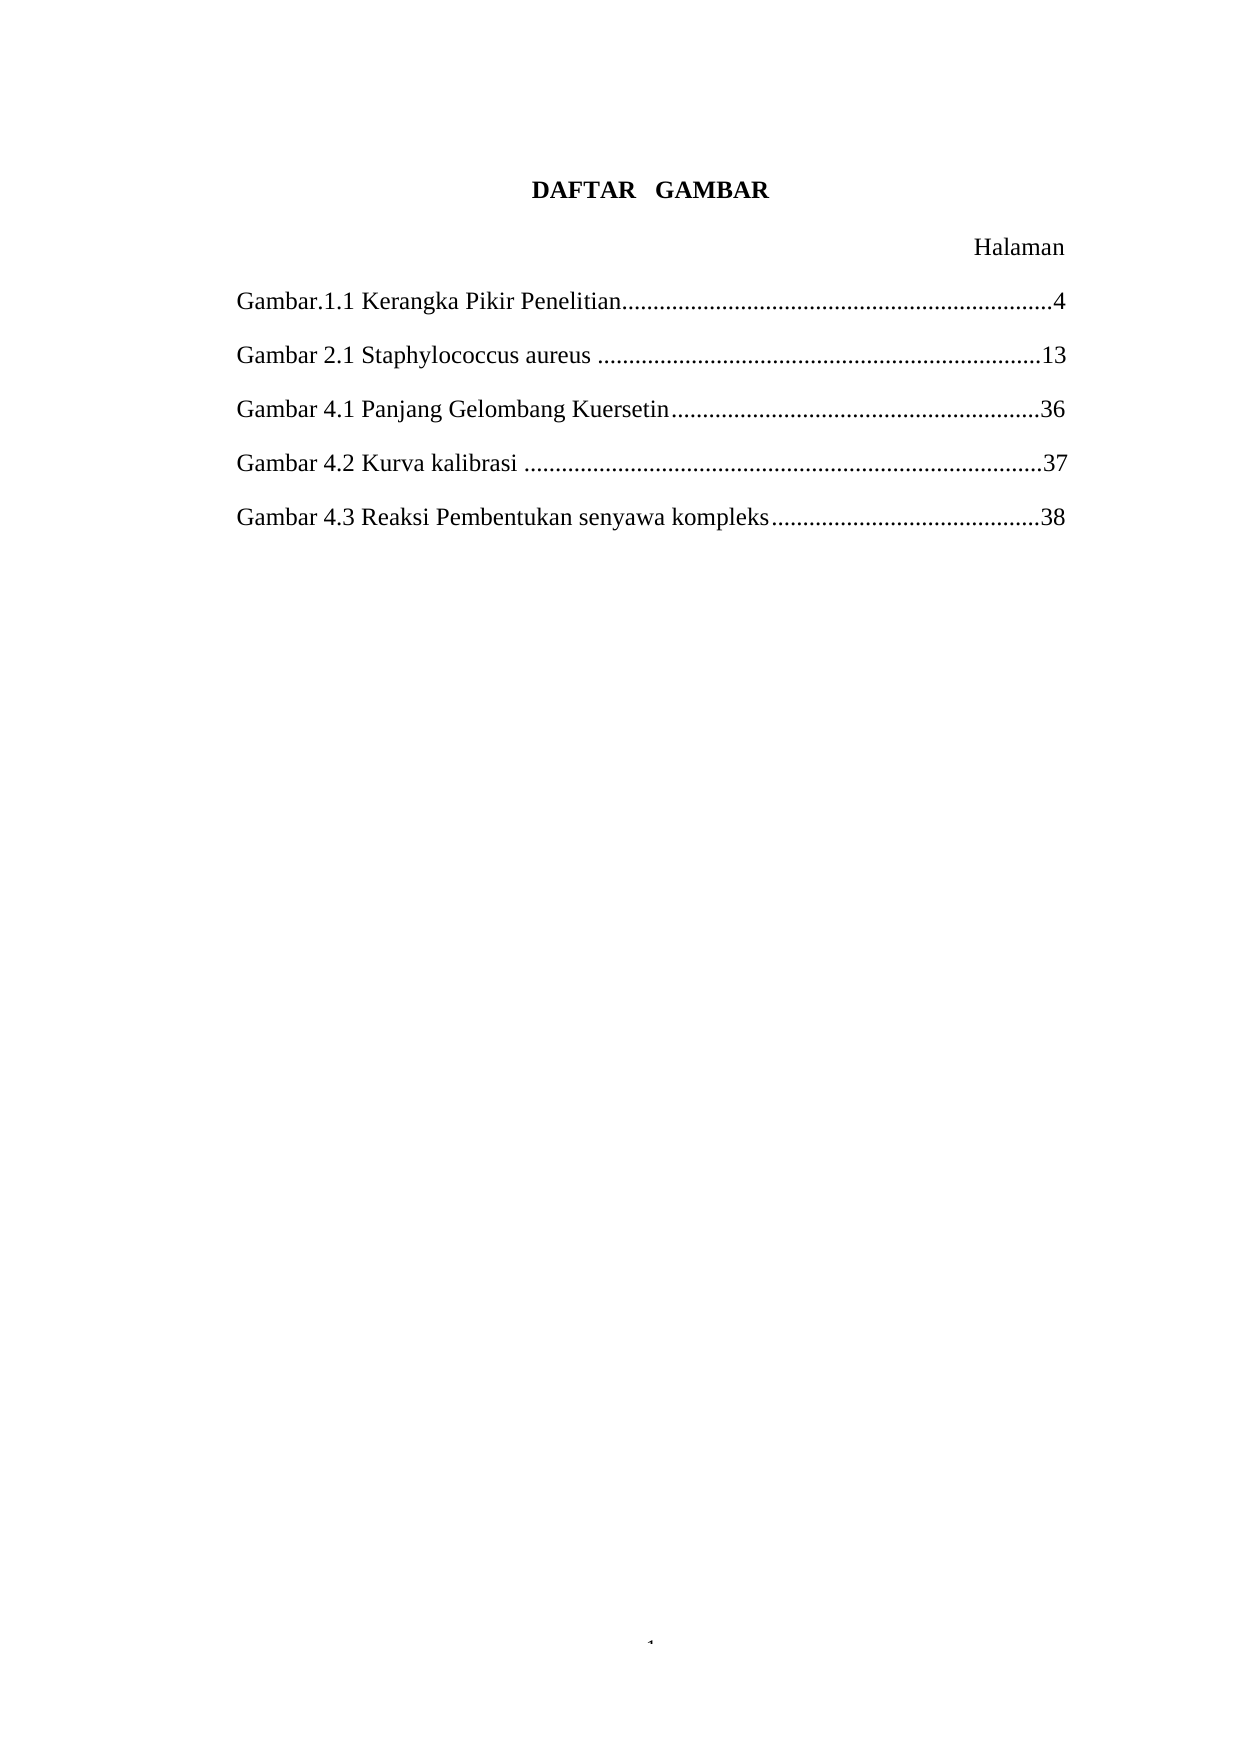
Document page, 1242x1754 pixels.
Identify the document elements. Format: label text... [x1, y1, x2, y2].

text Gambar 2.1 Staphylococcus aureus .......................................................................13 [236, 340, 1075, 369]
text Halaman [175, 232, 1064, 261]
text DAFTAR GAMBAR [527, 176, 773, 203]
text Gambar 4.1 Panjang Gelombang Kuersetin...........................................................36 [236, 394, 1075, 423]
text Gambar.1.1 Kerangka Pikir Penelitian.....................................................................4 [236, 286, 1075, 315]
text Gambar 4.2 Kurva kalibrasi ...................................................................................37 [236, 448, 1075, 477]
text Gambar 4.3 Reaksi Pembentukan senyawa kompleks...........................................38 [236, 502, 1075, 531]
